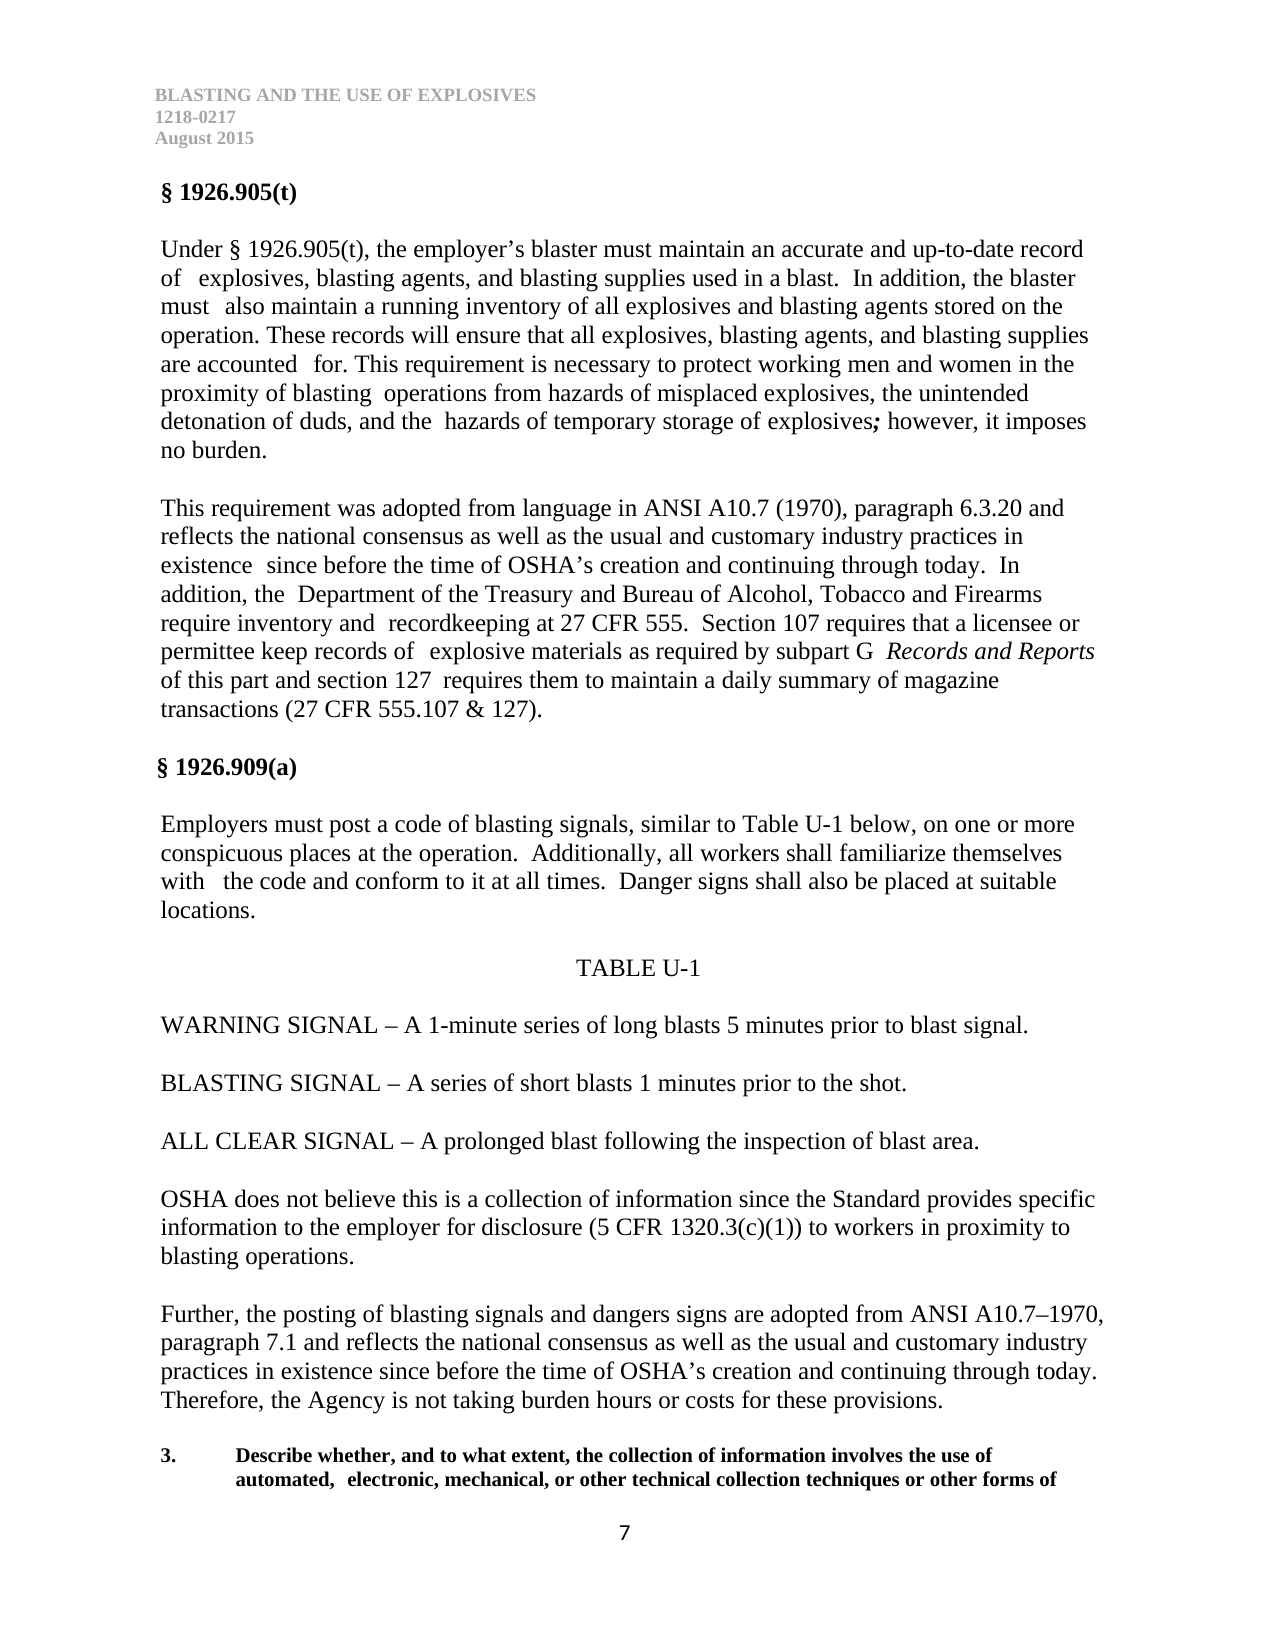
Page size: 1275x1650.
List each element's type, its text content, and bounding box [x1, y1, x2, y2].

subtitle Under § 1926.905(t), the employer’s blaster must maintain an accurate and up-to-date record of explosives, blasting agents, and blasting supplies used in a blast. In addition, the blaster must also maintain a running inventory of all explosives and blasting agents stored on the operation. These records will ensure that all explosives, blasting agents, and blasting supplies are accounted for. This requirement is necessary to protect working men and women in the proximity of blasting operations from hazards of misplaced explosives, the unintended detonation of duds, and the hazards of temporary storage of explosives; however, it imposes no burden. [160, 234, 1102, 464]
text TABLE U-1 [152, 953, 1125, 981]
text § 1926.909(a) [150, 752, 1125, 781]
text § 1926.905(t) [160, 177, 1125, 206]
text This requirement was adopted from language in ANSI A10.7 (1970), paragraph 6.3.20 and reflects the national consensus as well as the usual and customary industry practices in existence since before the time of OSHA’s creation and continuing through today. In addition, the Department of the Treasury and Bureau of Alcohol, Tobacco and Firearms require inventory and recordkeeping at 27 CFR 555. Section 107 requires that a licensee or permittee keep records of explosive materials as required by subpart G Records and Reports of this part and section 127 requires them to maintain a daily summary of magazine transactions (27 CFR 555.107 & 127). [160, 493, 1110, 723]
text WARNING SIGNAL – A 1-minute series of long blasts 5 minutes prior to blast signal. BLASTING SIGNAL – A series of short blasts 1 minutes prior to the shot. [160, 1010, 1104, 1096]
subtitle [160, 1443, 1093, 1491]
subtitle Employers must post a code of blasting signals, similar to Table U-1 below, on one or more conspicuous places at the operation. Additionally, all workers shall familiarize themselves with the code and conform to it at all times. Danger signs shall also be placed at suitable locations. [160, 809, 1104, 924]
text Further, the posting of blasting signals and dangers signs are adopted from ANSI A10.7–1970, paragraph 7.1 and reflects the national consensus as well as the usual and customary industry practices in existence since before the time of OSHA’s creation and continuing through today. Therefore, the Agency is not taking burden hours or costs for these provisions. [160, 1299, 1104, 1414]
text OSHA does not believe this is a collection of information since the Standard provides specific information to the employer for disclosure (5 CFR 1320.3(c)(1)) to workers in proximity to blasting operations. [160, 1184, 1104, 1270]
text ALL CLEAR SIGNAL – A prolonged blast following the inspection of blast area. [160, 1126, 1125, 1155]
